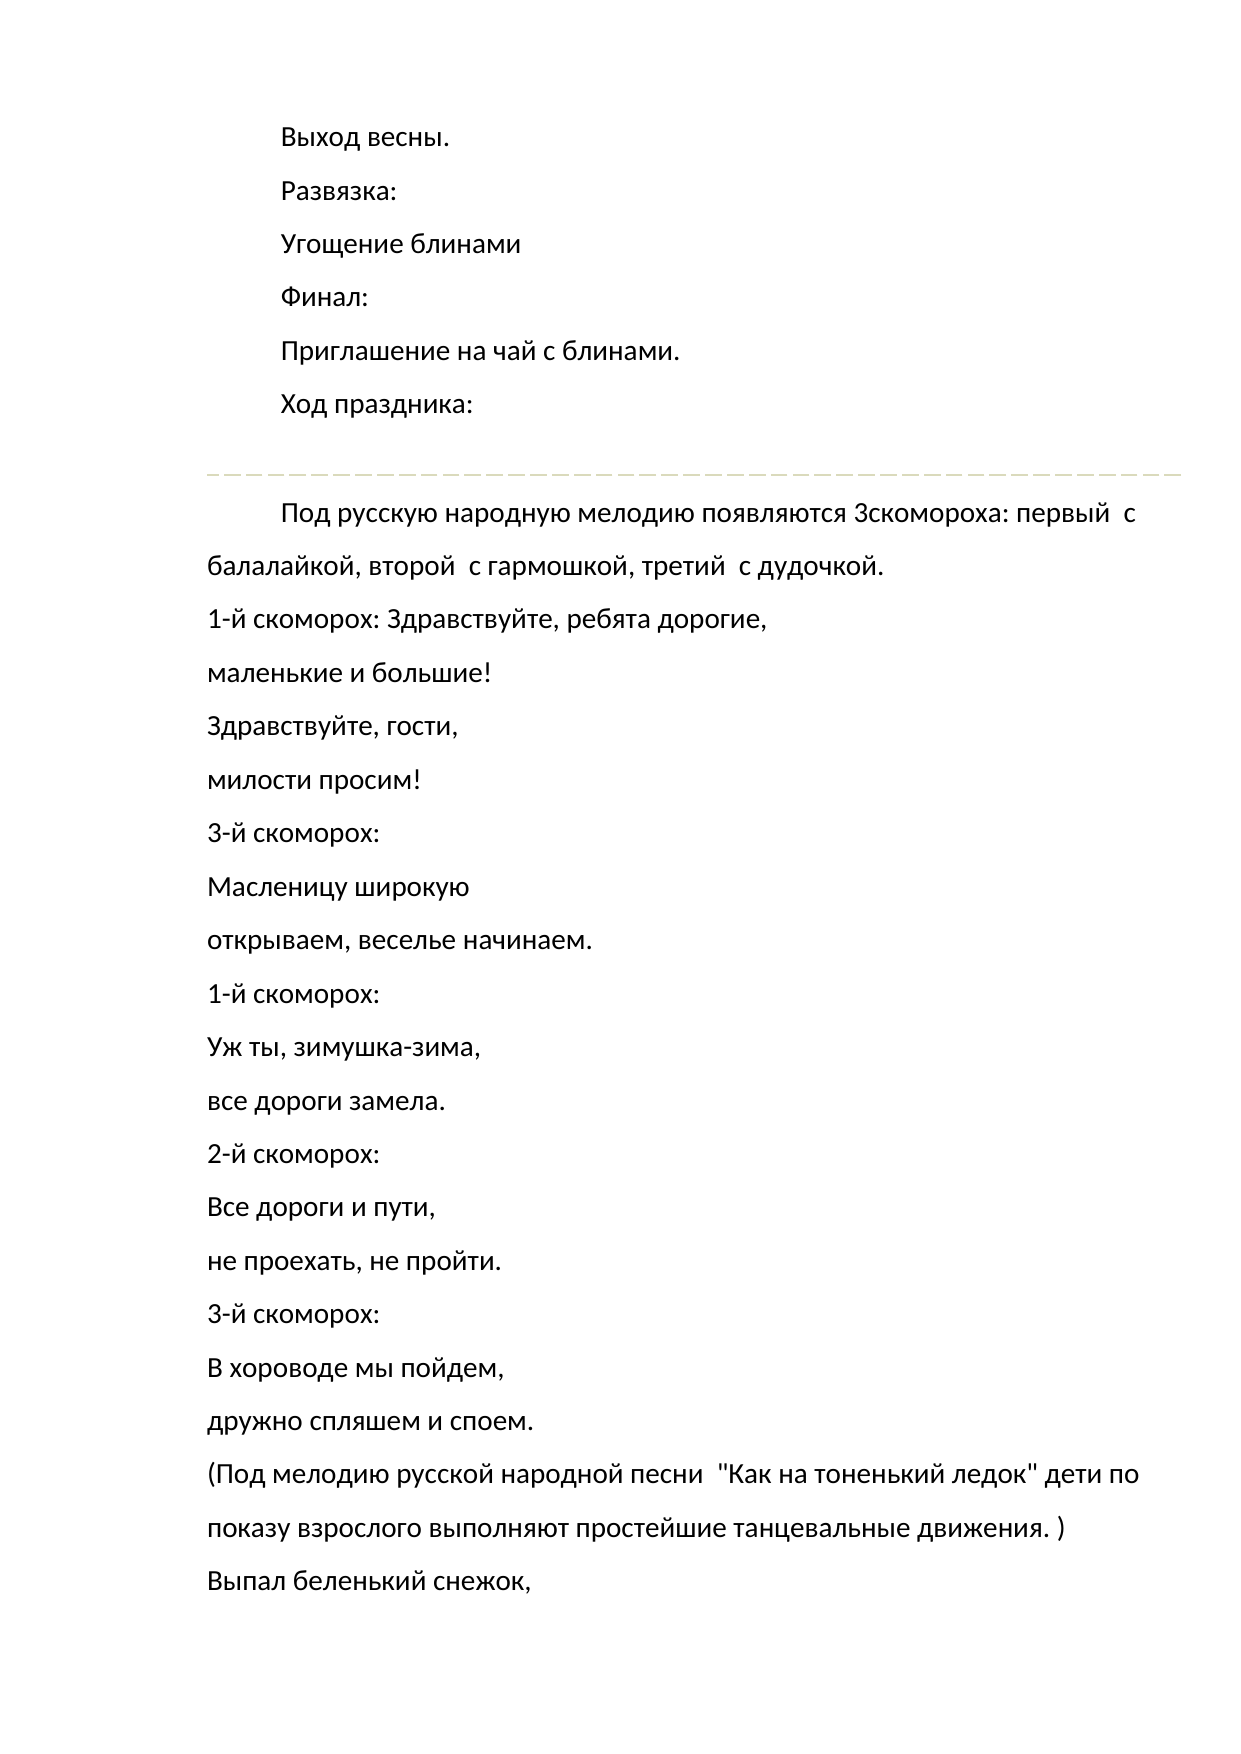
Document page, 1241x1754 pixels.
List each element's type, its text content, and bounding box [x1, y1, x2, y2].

text Выход весны. [207, 118, 1181, 154]
text Приглашение на чай с блинами. [207, 332, 1181, 367]
text Развязка: [207, 172, 1181, 207]
text Ход праздника: [207, 385, 1181, 421]
text Финал: [207, 278, 1181, 314]
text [207, 494, 1181, 1598]
text Угощение блинами [207, 225, 1181, 261]
